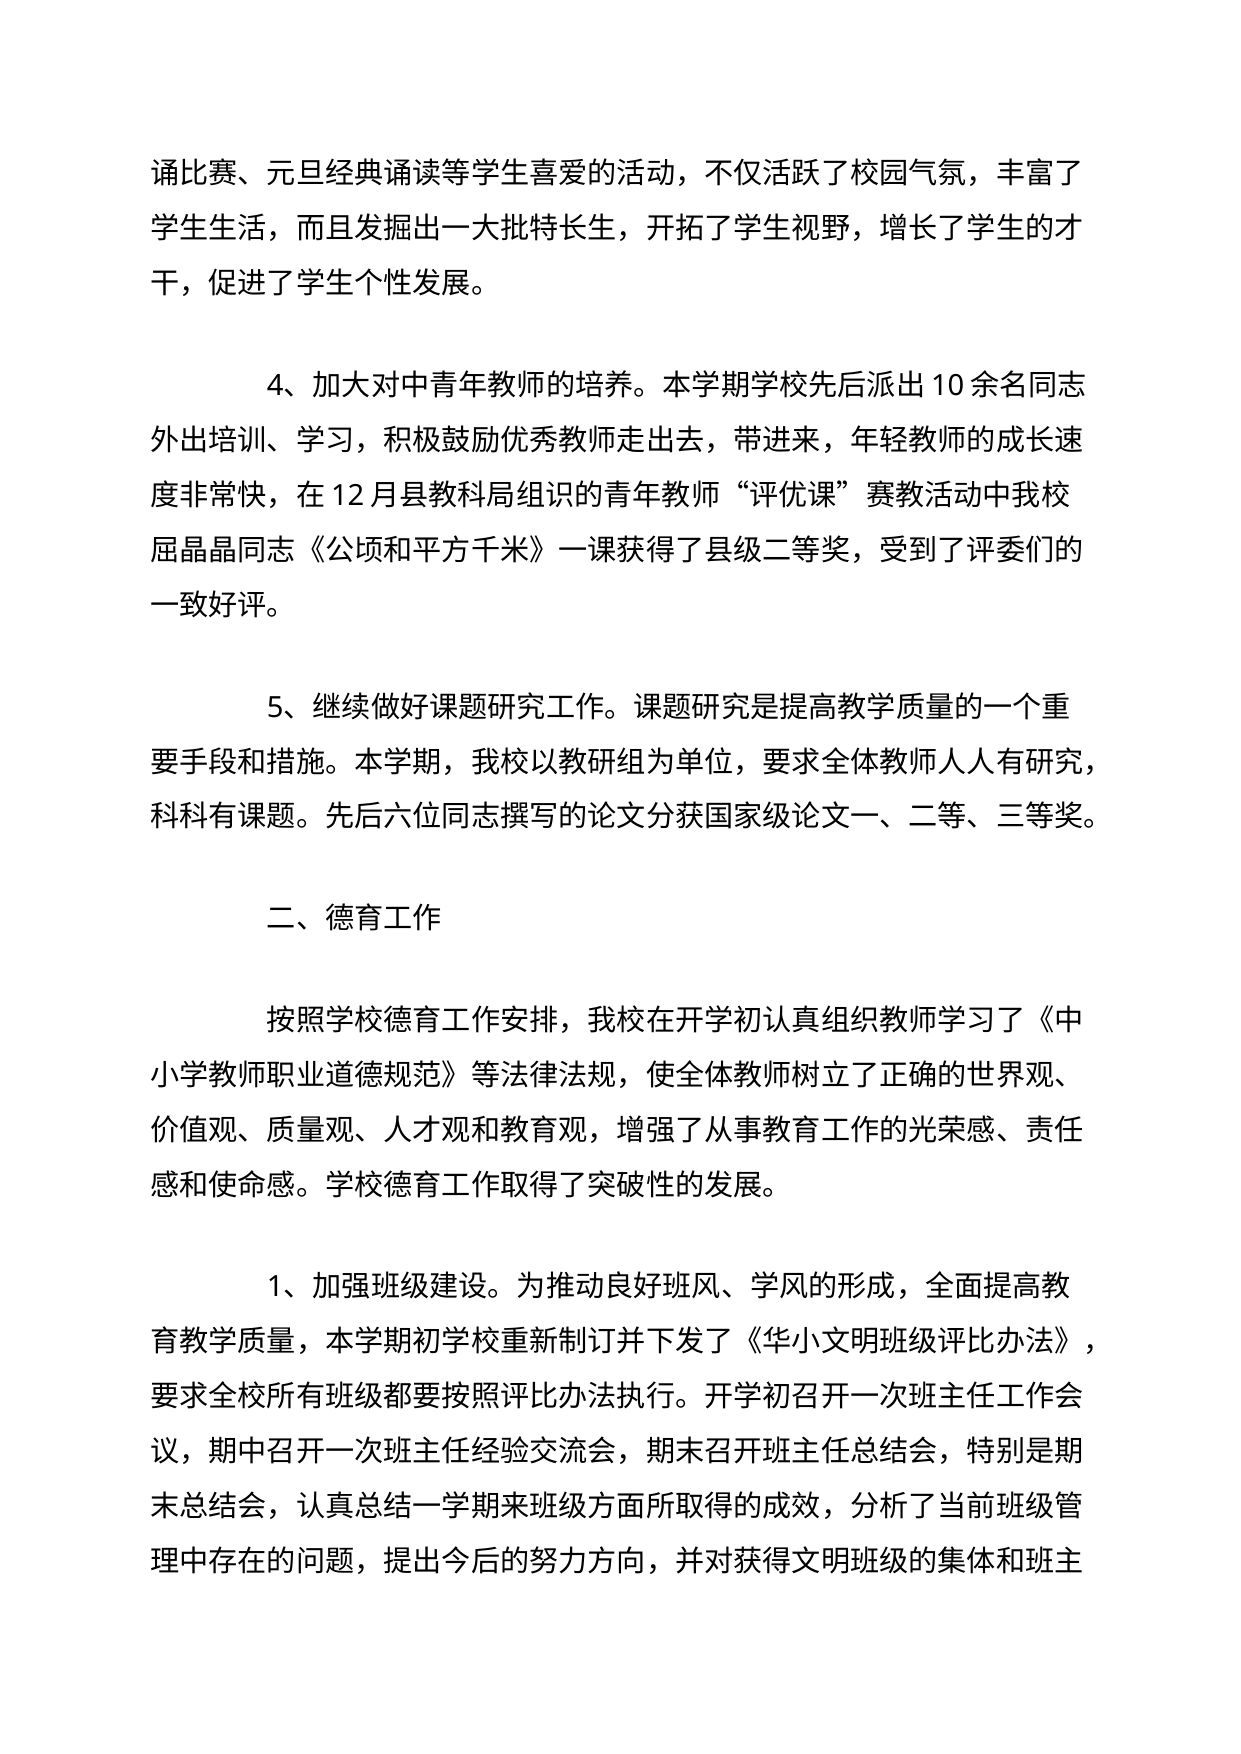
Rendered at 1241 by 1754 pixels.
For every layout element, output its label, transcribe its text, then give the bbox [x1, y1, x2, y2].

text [150, 1263, 1090, 1580]
text 5、继续做好课题研究工作。课题研究是提高教学质量的一个重要手段和措施。本学期，我校以教研组为单位，要求全体教师人人有研究，科科有课题。先后六位同志撰写的论文分获国家级论文一、二等、三等奖。 [150, 683, 1090, 835]
text 4、加大对中青年教师的培养。本学期学校先后派出10余名同志外出培训、学习，积极鼓励优秀教师走出去，带进来，年轻教师的成长速度非常快，在12月县教科局组识的青年教师“评优课”赛教活动中我校屈晶晶同志《公顷和平方千米》一课获得了县级二等奖，受到了评委们的一致好评。 [150, 362, 1090, 624]
text 按照学校德育工作安排，我校在开学初认真组织教师学习了《中小学教师职业道德规范》等法律法规，使全体教师树立了正确的世界观、价值观、质量观、人才观和教育观，增强了从事教育工作的光荣感、责任感和使命感。学校德育工作取得了突破性的发展。 [150, 997, 1090, 1203]
text 二、德育工作 [150, 895, 1090, 937]
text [150, 150, 1090, 302]
